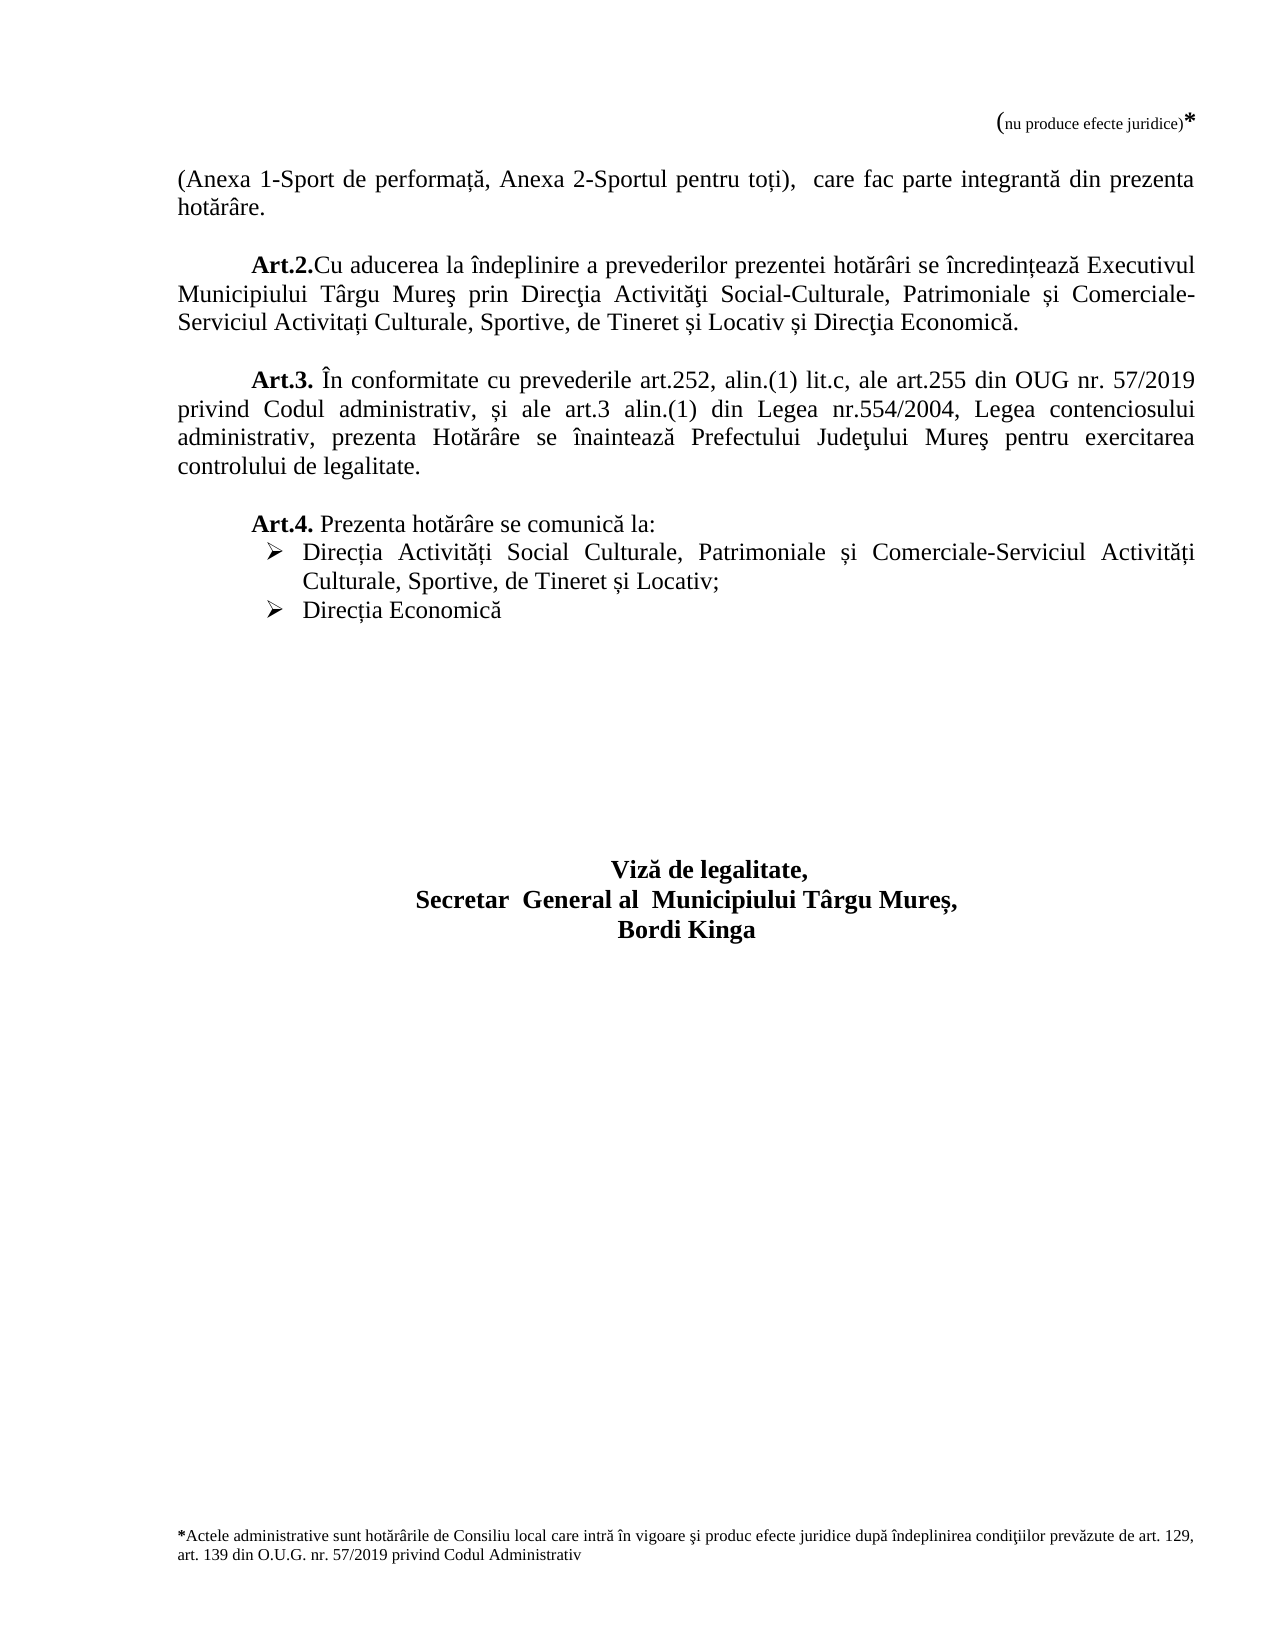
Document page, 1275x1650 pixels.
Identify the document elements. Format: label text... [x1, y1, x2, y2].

text Art.2.Cu aducerea la îndeplinire a prevederilor prezentei hotărâri se încredințează Executivul Municipiului Târgu Mureş prin Direcţia Activităţi Social-Culturale, Patrimoniale și Comerciale-Serviciul Activitați Culturale, Sportive, de Tineret și Locativ și Direcţia Economică. [177, 250, 1196, 336]
list Direcția Economică [265, 595, 1196, 624]
text Viză de legalitate, [177, 854, 1196, 884]
text Bordi Kinga [177, 914, 1196, 944]
list Direcția Activități Social Culturale, Patrimoniale și Comerciale-Serviciul Activități Culturale, Sportive, de Tineret și Locativ; [265, 537, 1196, 595]
text Art.3. În conformitate cu prevederile art.252, alin.(1) lit.c, ale art.255 din OUG nr. 57/2019 privind Codul administrativ, și ale art.3 alin.(1) din Legea nr.554/2004, Legea contenciosului administrativ, prezenta Hotărâre se înaintează Prefectului Judeţului Mureş pentru exercitarea controlului de legalitate. [177, 365, 1196, 480]
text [177, 164, 1196, 221]
text Secretar General al Municipiului Târgu Mureș, [177, 884, 1196, 914]
text Art.4. Prezenta hotărâre se comunică la: [177, 509, 1196, 537]
